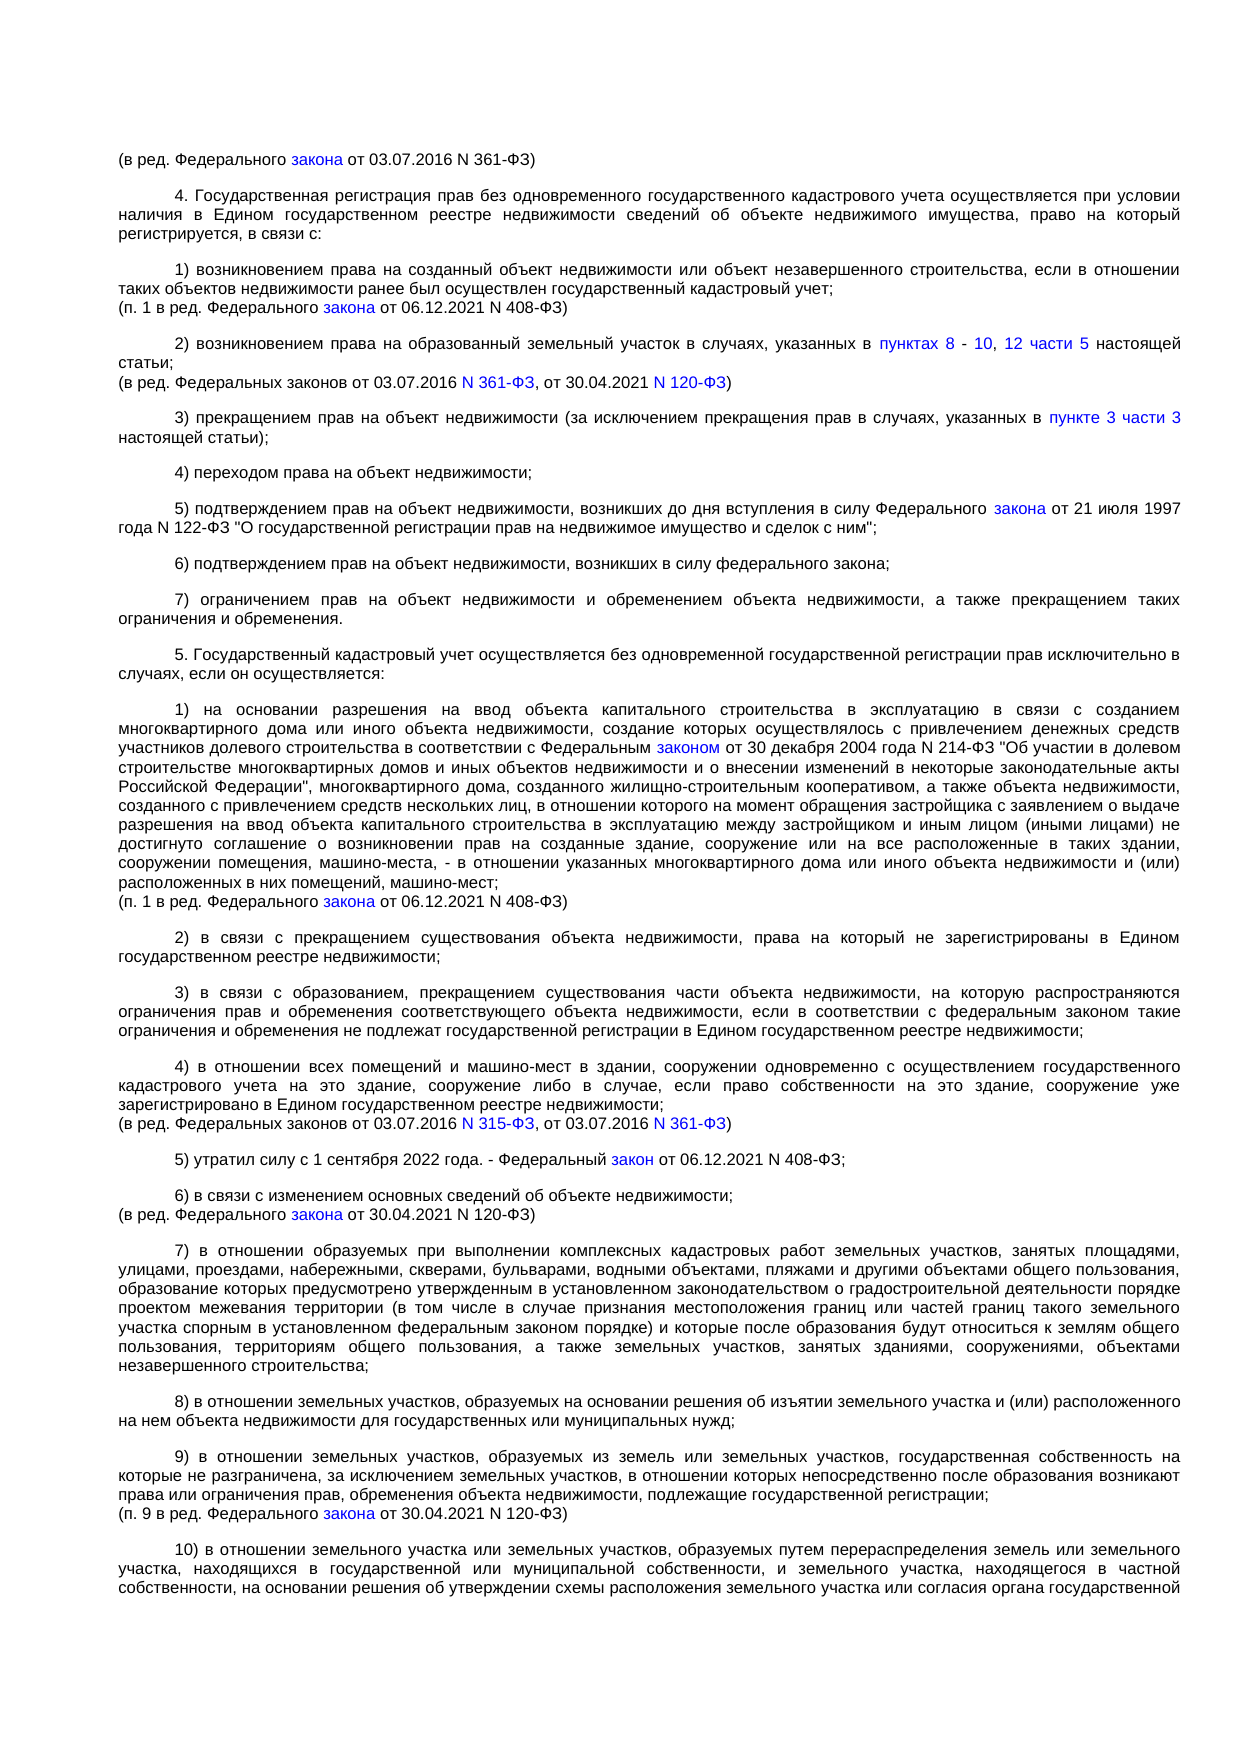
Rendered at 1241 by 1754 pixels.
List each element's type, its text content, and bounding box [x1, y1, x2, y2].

text 6) подтверждением прав на объект недвижимости, возникших в силу федерального закона; [118, 554, 1181, 573]
text 7) ограничением прав на объект недвижимости и обременением объекта недвижимости, а также прекращением таких ограничения и обременения. [118, 590, 1181, 628]
text 5) утратил силу с 1 сентября 2022 года. - Федеральный закон от 06.12.2021 N 408-ФЗ; [118, 1150, 1181, 1169]
text 6) в связи с изменением основных сведений об объекте недвижимости; [118, 1186, 1181, 1205]
text (в ред. Федерального закона от 30.04.2021 N 120-ФЗ) [118, 1205, 1181, 1224]
text 5) подтверждением прав на объект недвижимости, возникших до дня вступления в силу Федерального закона от 21 июля 1997 года N 122-ФЗ "О государственной регистрации прав на недвижимое имущество и сделок с ним"; [118, 499, 1181, 537]
text 5. Государственный кадастровый учет осуществляется без одновременной государственной регистрации прав исключительно в случаях, если он осуществляется: [118, 645, 1181, 683]
text 4. Государственная регистрация прав без одновременного государственного кадастрового учета осуществляется при условии наличия в Едином государственном реестре недвижимости сведений об объекте недвижимого имущества, право на который регистрируется, в связи с: [118, 186, 1181, 243]
text 1) на основании разрешения на ввод объекта капитального строительства в эксплуатацию в связи с созданием многоквартирного дома или иного объекта недвижимости, создание которых осуществлялось с привлечением денежных средств участников долевого строительства в соответствии с Федеральным законом от 30 декабря 2004 года N 214-ФЗ "Об участии в долевом строительстве многоквартирных домов и иных объектов недвижимости и о внесении изменений в некоторые законодательные акты Российской Федерации", многоквартирного дома, созданного жилищно-строительным кооперативом, а также объекта недвижимости, созданного с привлечением средств нескольких лиц, в отношении которого на момент обращения застройщика с заявлением о выдаче разрешения на ввод объекта капитального строительства в эксплуатацию между застройщиком и иным лицом (иными лицами) не достигнуто соглашение о возникновении прав на созданные здание, сооружение или на все расположенные в таких здании, сооружении помещения, машино-места, - в отношении указанных многоквартирного дома или иного объекта недвижимости и (или) расположенных в них помещений, машино-мест; [118, 700, 1181, 892]
text 4) переходом права на объект недвижимости; [118, 463, 1181, 482]
text (в ред. Федеральных законов от 03.07.2016 N 315-ФЗ, от 03.07.2016 N 361-ФЗ) [118, 1114, 1181, 1133]
text 2) возникновением права на образованный земельный участок в случаях, указанных в пунктах 8 - 10, 12 части 5 настоящей статьи; [118, 334, 1181, 372]
text (в ред. Федеральных законов от 03.07.2016 N 361-ФЗ, от 30.04.2021 N 120-ФЗ) [118, 372, 1181, 392]
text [118, 1540, 1181, 1597]
text 1) возникновением права на созданный объект недвижимости или объект незавершенного строительства, если в отношении таких объектов недвижимости ранее был осуществлен государственный кадастровый учет; [118, 260, 1181, 298]
text (п. 1 в ред. Федерального закона от 06.12.2021 N 408-ФЗ) [118, 892, 1181, 911]
text 4) в отношении всех помещений и машино-мест в здании, сооружении одновременно с осуществлением государственного кадастрового учета на это здание, сооружение либо в случае, если право собственности на это здание, сооружение уже зарегистрировано в Едином государственном реестре недвижимости; [118, 1057, 1181, 1114]
text (п. 1 в ред. Федерального закона от 06.12.2021 N 408-ФЗ) [118, 298, 1181, 317]
text (в ред. Федерального закона от 03.07.2016 N 361-ФЗ) [118, 150, 1181, 169]
text 2) в связи с прекращением существования объекта недвижимости, права на который не зарегистрированы в Едином государственном реестре недвижимости; [118, 927, 1181, 966]
text 8) в отношении земельных участков, образуемых на основании решения об изъятии земельного участка и (или) расположенного на нем объекта недвижимости для государственных или муниципальных нужд; [118, 1392, 1181, 1430]
text 3) прекращением прав на объект недвижимости (за исключением прекращения прав в случаях, указанных в пункте 3 части 3 настоящей статьи); [118, 408, 1181, 447]
text (п. 9 в ред. Федерального закона от 30.04.2021 N 120-ФЗ) [118, 1504, 1181, 1523]
text 9) в отношении земельных участков, образуемых из земель или земельных участков, государственная собственность на которые не разграничена, за исключением земельных участков, в отношении которых непосредственно после образования возникают права или ограничения прав, обременения объекта недвижимости, подлежащие государственной регистрации; [118, 1447, 1181, 1504]
text 7) в отношении образуемых при выполнении комплексных кадастровых работ земельных участков, занятых площадями, улицами, проездами, набережными, скверами, бульварами, водными объектами, пляжами и другими объектами общего пользования, образование которых предусмотрено утвержденным в установленном законодательством о градостроительной деятельности порядке проектом межевания территории (в том числе в случае признания местоположения границ или частей границ такого земельного участка спорным в установленном федеральным законом порядке) и которые после образования будут относиться к землям общего пользования, территориям общего пользования, а также земельных участков, занятых зданиями, сооружениями, объектами незавершенного строительства; [118, 1241, 1181, 1375]
text 3) в связи с образованием, прекращением существования части объекта недвижимости, на которую распространяются ограничения прав и обременения соответствующего объекта недвижимости, если в соответствии с федеральным законом такие ограничения и обременения не подлежат государственной регистрации в Едином государственном реестре недвижимости; [118, 982, 1181, 1040]
